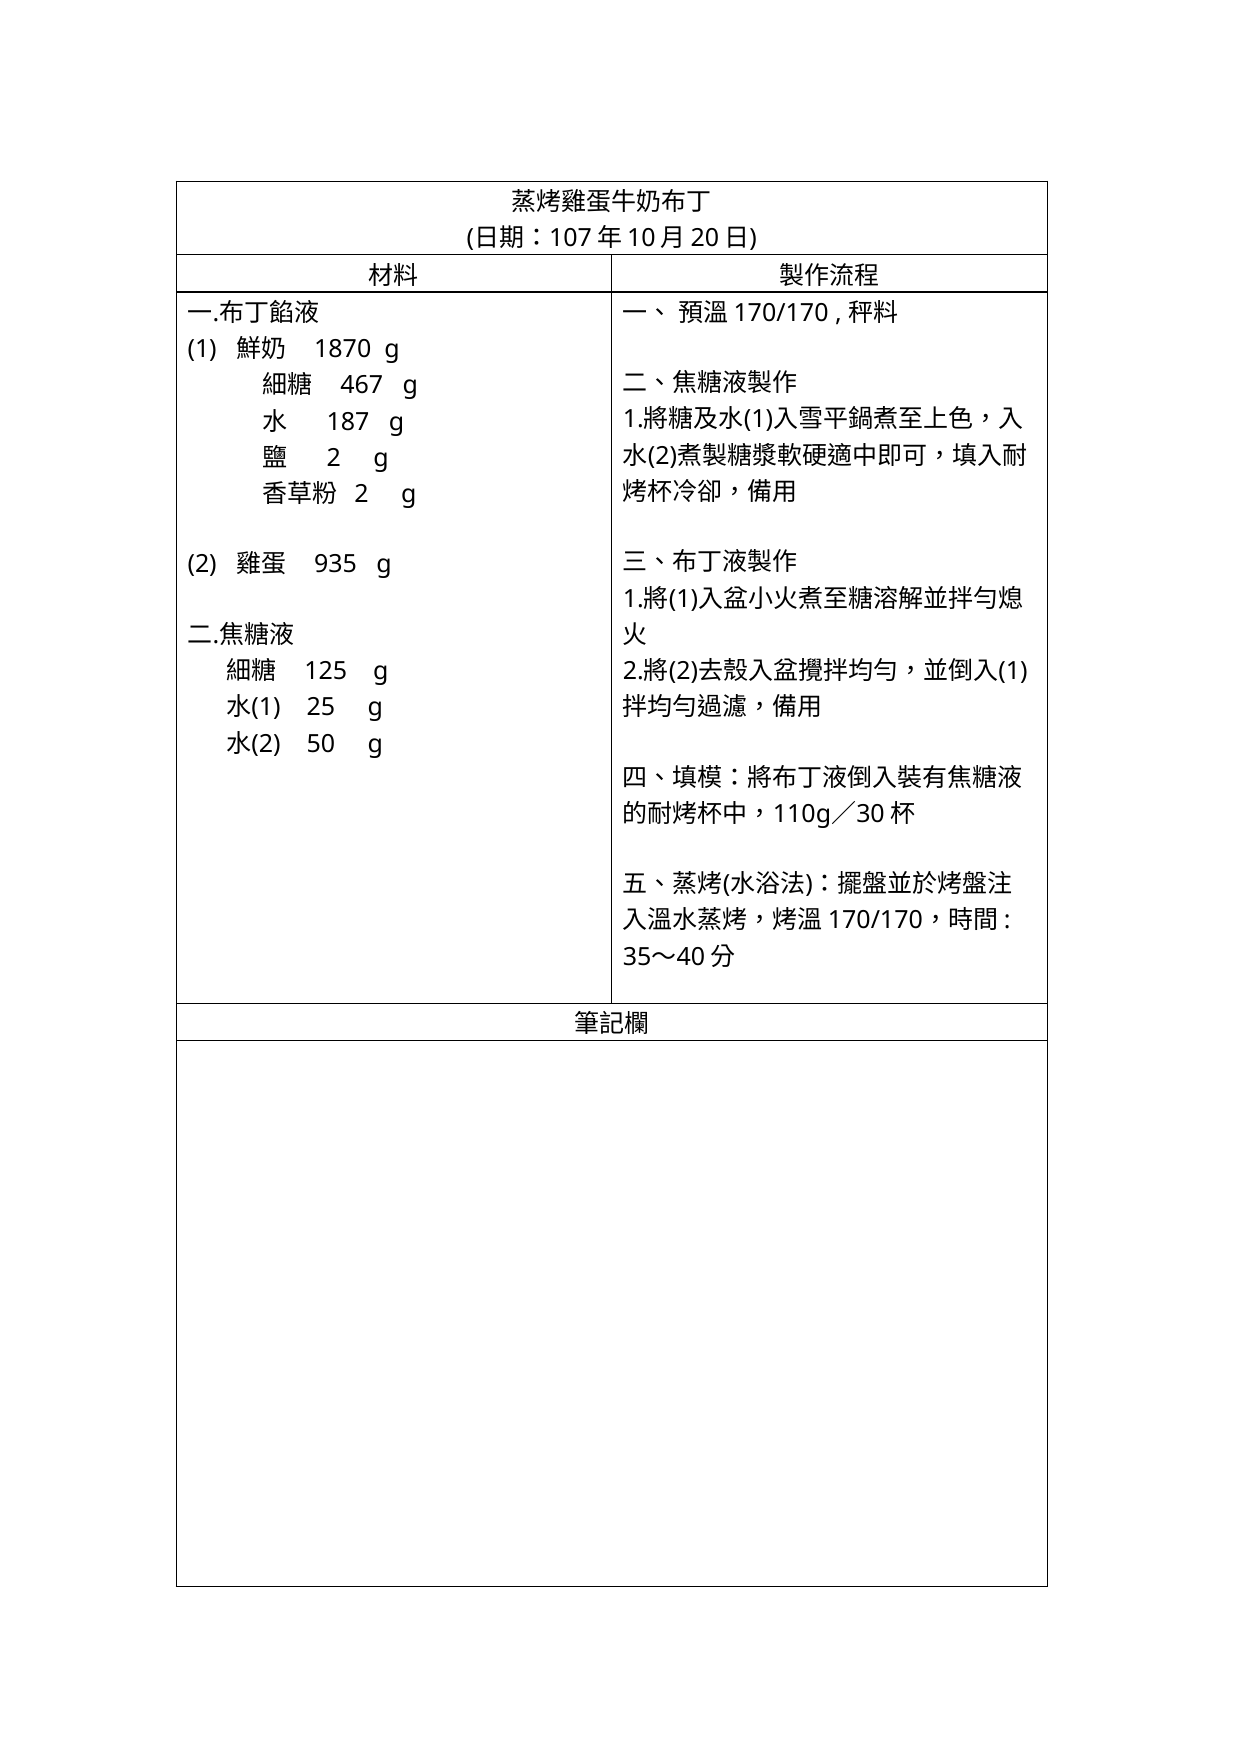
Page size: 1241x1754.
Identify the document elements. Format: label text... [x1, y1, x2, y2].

table_cell 製作流程 [612, 255, 1047, 291]
table_cell [177, 1041, 1047, 1586]
table_cell 筆記欄 [177, 1004, 1047, 1040]
table_cell 一.布丁餡液 (1) 鮮奶 1870 g 細糖 467 g 水 187 g 鹽 2 g 香草粉 2 g (2) 雞蛋 935 g 二.焦糖液 細糖 125 g 水(1) 25 g 水(2) 50 g [177, 293, 611, 1003]
table_cell 材料 [177, 255, 611, 291]
table_header 蒸烤雞蛋牛奶布丁 (日期：107年10月20日) [177, 182, 1047, 254]
table_cell 一、 預溫170/170 , 秤料 二、焦糖液製作 1.將糖及水(1)入雪平鍋煮至上色，入水(2)煮製糖漿軟硬適中即可，填入耐烤杯冷卻，備用 三、布丁液製作 1.將(1)入盆小火煮至糖溶解並拌勻熄火 2.將(2)去殼入盆攪拌均勻，並倒入(1)拌均勻過濾，備用 四、填模：將布丁液倒入裝有焦糖液的耐烤杯中，110g／30杯 五、蒸烤(水浴法)：擺盤並於烤盤注入溫水蒸烤，烤溫170/170，時間 : 35〜40分 [612, 293, 1047, 1003]
